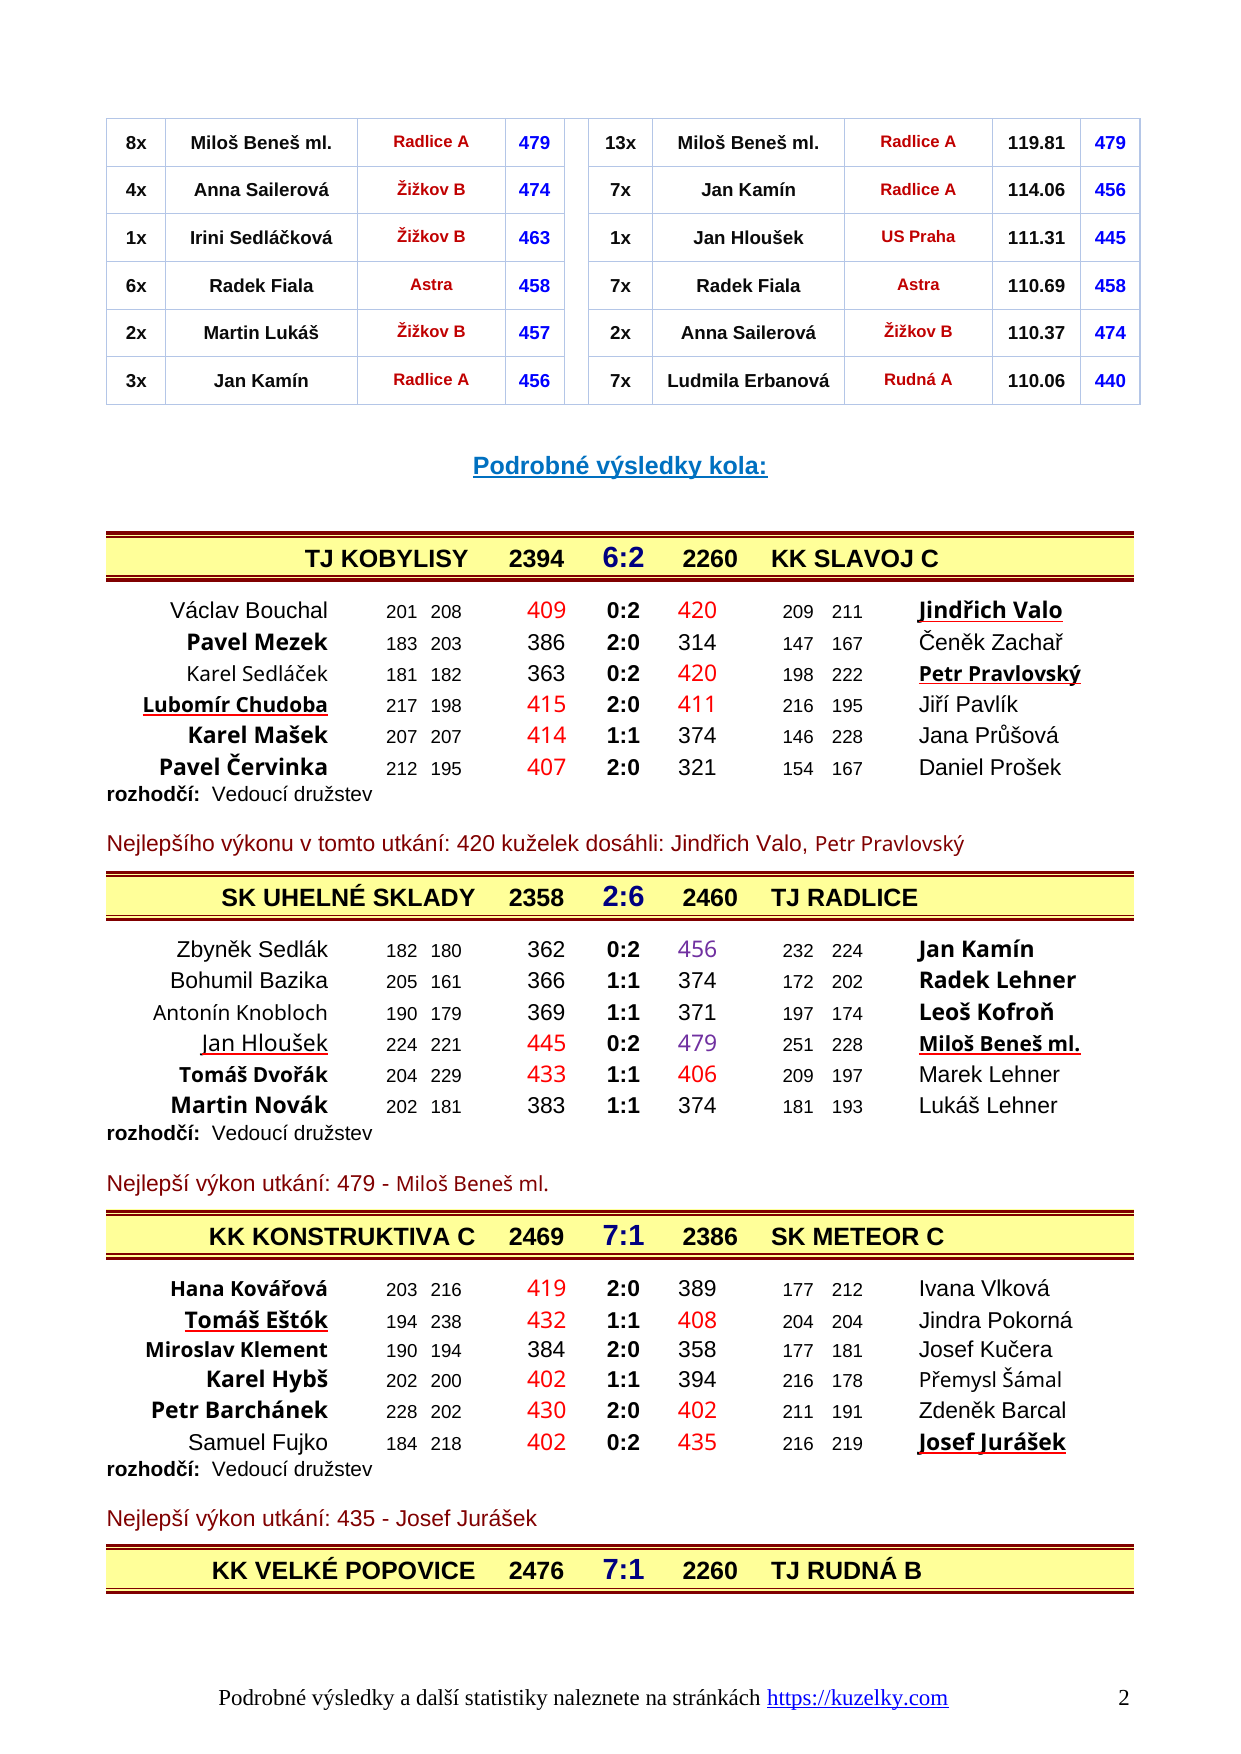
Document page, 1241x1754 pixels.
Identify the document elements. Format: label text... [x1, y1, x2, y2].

text Zbyněk Sedlák 182 180 362 0:2 456 232 224 Jan Kamín [106, 933, 1134, 964]
table_cell 1x [107, 214, 165, 261]
table_cell 440 [1081, 357, 1139, 404]
table_cell Žižkov B [358, 214, 505, 261]
table_cell 6x [107, 262, 165, 308]
text Samuel Fujko 184 218 402 0:2 435 216 219 Josef Jurášek [106, 1426, 1134, 1457]
table_cell Anna Sailerová [653, 310, 844, 356]
text Bohumil Bazika 205 161 366 1:1 374 172 202 Radek Lehner [106, 964, 1134, 996]
table_cell 458 [506, 262, 564, 308]
table_cell 474 [506, 167, 564, 213]
table_cell 111.31 [993, 214, 1080, 261]
text KK Velké Popovice 2476 7:1 2260 TJ Rudná B [106, 1550, 1134, 1588]
table_cell 3x [107, 357, 165, 404]
text Hana Kovářová 203 216 419 2:0 389 177 212 Ivana Vlková [106, 1272, 1134, 1303]
table_cell Radlice A [358, 119, 505, 166]
text Jan Hloušek 224 221 445 0:2 479 251 228 Miloš Beneš ml. [106, 1027, 1134, 1058]
table_cell Jan Hloušek [653, 214, 844, 261]
text Karel Hybš 202 200 402 1:1 394 216 178 Přemysl Šámal [106, 1363, 1134, 1394]
table_cell 456 [506, 357, 564, 404]
table_cell 479 [1081, 119, 1139, 166]
text Karel Mašek 207 207 414 1:1 374 146 228 Jana Průšová [106, 719, 1134, 750]
table_cell 110.37 [993, 310, 1080, 356]
text Karel Sedláček 181 182 363 0:2 420 198 222 Petr Pravlovský [106, 657, 1134, 688]
table_cell 457 [506, 310, 564, 356]
table_cell Rudná A [845, 357, 992, 404]
table_cell 13x [589, 119, 652, 166]
table_cell Astra [358, 262, 505, 308]
table_cell Jan Kamín [166, 357, 357, 404]
text Pavel Červinka 212 195 407 2:0 321 154 167 Daniel Prošek [106, 750, 1134, 782]
text Nejlepšího výkonu v tomto utkání: 420 kuželek dosáhli: Jindřich Valo, Petr Pravlovský [106, 829, 1134, 858]
table_cell 445 [1081, 214, 1139, 261]
text TJ Kobylisy 2394 6:2 2260 KK Slavoj C [106, 538, 1134, 575]
table_cell 479 [506, 119, 564, 166]
text Tomáš Dvořák 204 229 433 1:1 406 209 197 Marek Lehner [106, 1058, 1134, 1089]
table_cell 463 [506, 214, 564, 261]
table_cell 7x [589, 167, 652, 213]
text Václav Bouchal 201 208 409 0:2 420 209 211 Jindřich Valo [106, 594, 1134, 625]
text Nejlepší výkon utkání: 479 - Miloš Beneš ml. [106, 1169, 1134, 1197]
table_cell 2x [107, 310, 165, 356]
table_cell Astra [845, 262, 992, 308]
table_cell Ludmila Erbanová [653, 357, 844, 404]
text Antonín Knobloch 190 179 369 1:1 371 197 174 Leoš Kofroň [106, 996, 1134, 1027]
table_cell 2x [589, 310, 652, 356]
text Lubomír Chudoba 217 198 415 2:0 411 216 195 Jiří Pavlík [106, 688, 1134, 719]
table_cell Martin Lukáš [166, 310, 357, 356]
table_cell 110.06 [993, 357, 1080, 404]
table_cell Miloš Beneš ml. [653, 119, 844, 166]
text Petr Barchánek 228 202 430 2:0 402 211 191 Zdeněk Barcal [106, 1394, 1134, 1426]
table_cell Miloš Beneš ml. [166, 119, 357, 166]
text SK Uhelné sklady 2358 2:6 2460 TJ Radlice [106, 877, 1134, 915]
table_cell 456 [1081, 167, 1139, 213]
table_cell Jan Kamín [653, 167, 844, 213]
table_cell Radlice A [358, 357, 505, 404]
text rozhodčí: Vedoucí družstev [106, 1121, 1134, 1145]
table_cell 110.69 [993, 262, 1080, 308]
table_cell 114.06 [993, 167, 1080, 213]
table_cell Žižkov B [358, 167, 505, 213]
table_cell 4x [107, 167, 165, 213]
text KK Konstruktiva C 2469 7:1 2386 SK Meteor C [106, 1216, 1134, 1253]
table_cell Irini Sedláčková [166, 214, 357, 261]
text Tomáš Eštók 194 238 432 1:1 408 204 204 Jindra Pokorná [106, 1303, 1134, 1335]
text Podrobné výsledky kola: [94, 451, 1145, 480]
table_cell US Praha [845, 214, 992, 261]
table_cell Radek Fiala [166, 262, 357, 308]
table_cell Radlice A [845, 167, 992, 213]
table_cell Žižkov B [358, 310, 505, 356]
table_cell 7x [589, 357, 652, 404]
text Martin Novák 202 181 383 1:1 374 181 193 Lukáš Lehner [106, 1089, 1134, 1121]
text Pavel Mezek 183 203 386 2:0 314 147 167 Čeněk Zachař [106, 625, 1134, 657]
text Nejlepší výkon utkání: 435 - Josef Jurášek [106, 1505, 1134, 1531]
table_cell 7x [589, 262, 652, 308]
table_cell 458 [1081, 262, 1139, 308]
text rozhodčí: Vedoucí družstev [106, 782, 1134, 806]
table_cell Anna Sailerová [166, 167, 357, 213]
table_cell Žižkov B [845, 310, 992, 356]
table_cell 8x [107, 119, 165, 166]
table_cell Radek Fiala [653, 262, 844, 308]
table_cell 474 [1081, 310, 1139, 356]
table_cell Radlice A [845, 119, 992, 166]
table_cell 1x [589, 214, 652, 261]
table_cell 119.81 [993, 119, 1080, 166]
text rozhodčí: Vedoucí družstev [106, 1457, 1134, 1481]
text Miroslav Klement 190 194 384 2:0 358 177 181 Josef Kučera [106, 1335, 1134, 1363]
